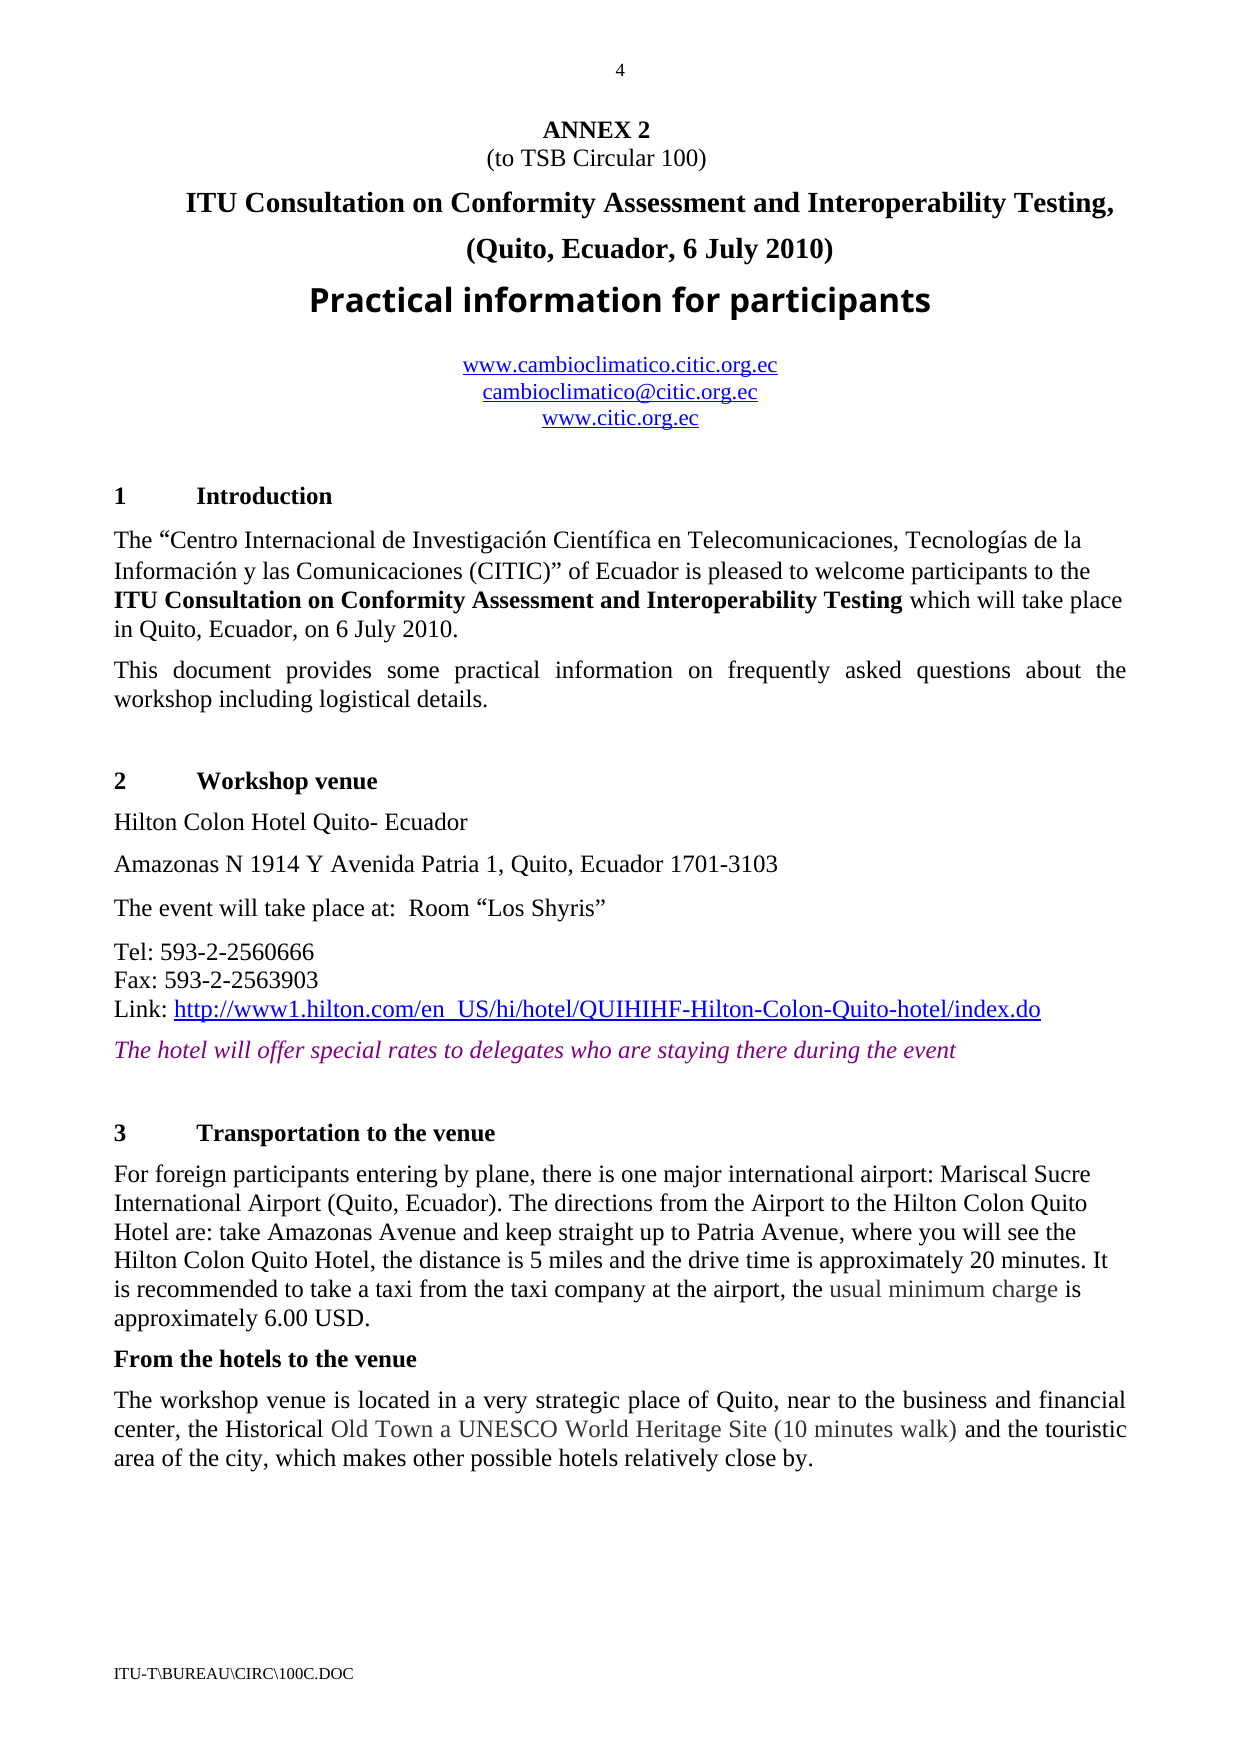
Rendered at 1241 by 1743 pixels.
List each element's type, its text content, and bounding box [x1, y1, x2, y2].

text www.cambioclimatico.citic.org.ec [113, 351, 1127, 378]
text Tel: 593-2-2560666 Fax: 593-2-2563903 Link: http://www1.hilton.com/en_US/hi/hotel/QUIHIHF-Hilton-Colon-Quito-hotel/index.do [113, 937, 1127, 1023]
text The event will take place at: Room “Los Shyris” [113, 890, 1127, 924]
subtitle 2 Workshop venue [113, 766, 1127, 795]
text Hilton Colon Hotel Quito- Ecuador [113, 807, 1127, 836]
text www.citic.org.ec [113, 404, 1127, 430]
title Practical information for participants [113, 277, 1127, 322]
text (, 6 July 2010) [172, 231, 1127, 264]
text This document provides some practical information on frequently asked questions about the workshop including logistical details. [113, 655, 1127, 712]
text cambioclimatico@citic.org.ec [113, 378, 1127, 404]
text The workshop venue is located in a very strategic place of Quito, near to the business and financial center, the Historical Old Town a UNESCO World Heritage Site (10 minutes walk) and the touristic area of the city, which makes other possible hotels relatively close by. [113, 1385, 1127, 1472]
text ANNEX 2 (to TSB Circular 100) [113, 115, 1079, 172]
subtitle 1 Introduction [113, 481, 1127, 510]
subtitle From the hotels to the venue [113, 1344, 1127, 1373]
text ITU Consultation on Conformity Assessment and Interoperability Testing, [172, 185, 1127, 218]
text Amazonas N 1914 Y Avenida Patria 1, Quito, Ecuador 1701-3103 [113, 849, 1127, 877]
text The “Centro Internacional de Investigación Científica en Telecomunicaciones, Tecnologías de la Información y las Comunicaciones (CITIC)” of is pleased to welcome participants to the ITU Consultation on Conformity Assessment and Interoperability Testing which will take place in , on 6 July 2010. [113, 522, 1127, 642]
text The hotel will offer special rates to delegates who are staying there during the event [113, 1035, 1127, 1064]
subtitle 3 Transportation to the venue [113, 1118, 1127, 1147]
text For foreign participants entering by plane, there is one major international airport: (). The directions from the Airport to the Hilton Colon Quito Hotel are: take and keep straight up to , where you will see the Hilton Colon Quito Hotel, the distance is 5 miles and the drive time is approximately 20 minutes. It is recommended to take a taxi from the taxi company at the airport, the usual minimum charge is approximately 6.00 USD. [113, 1159, 1127, 1332]
